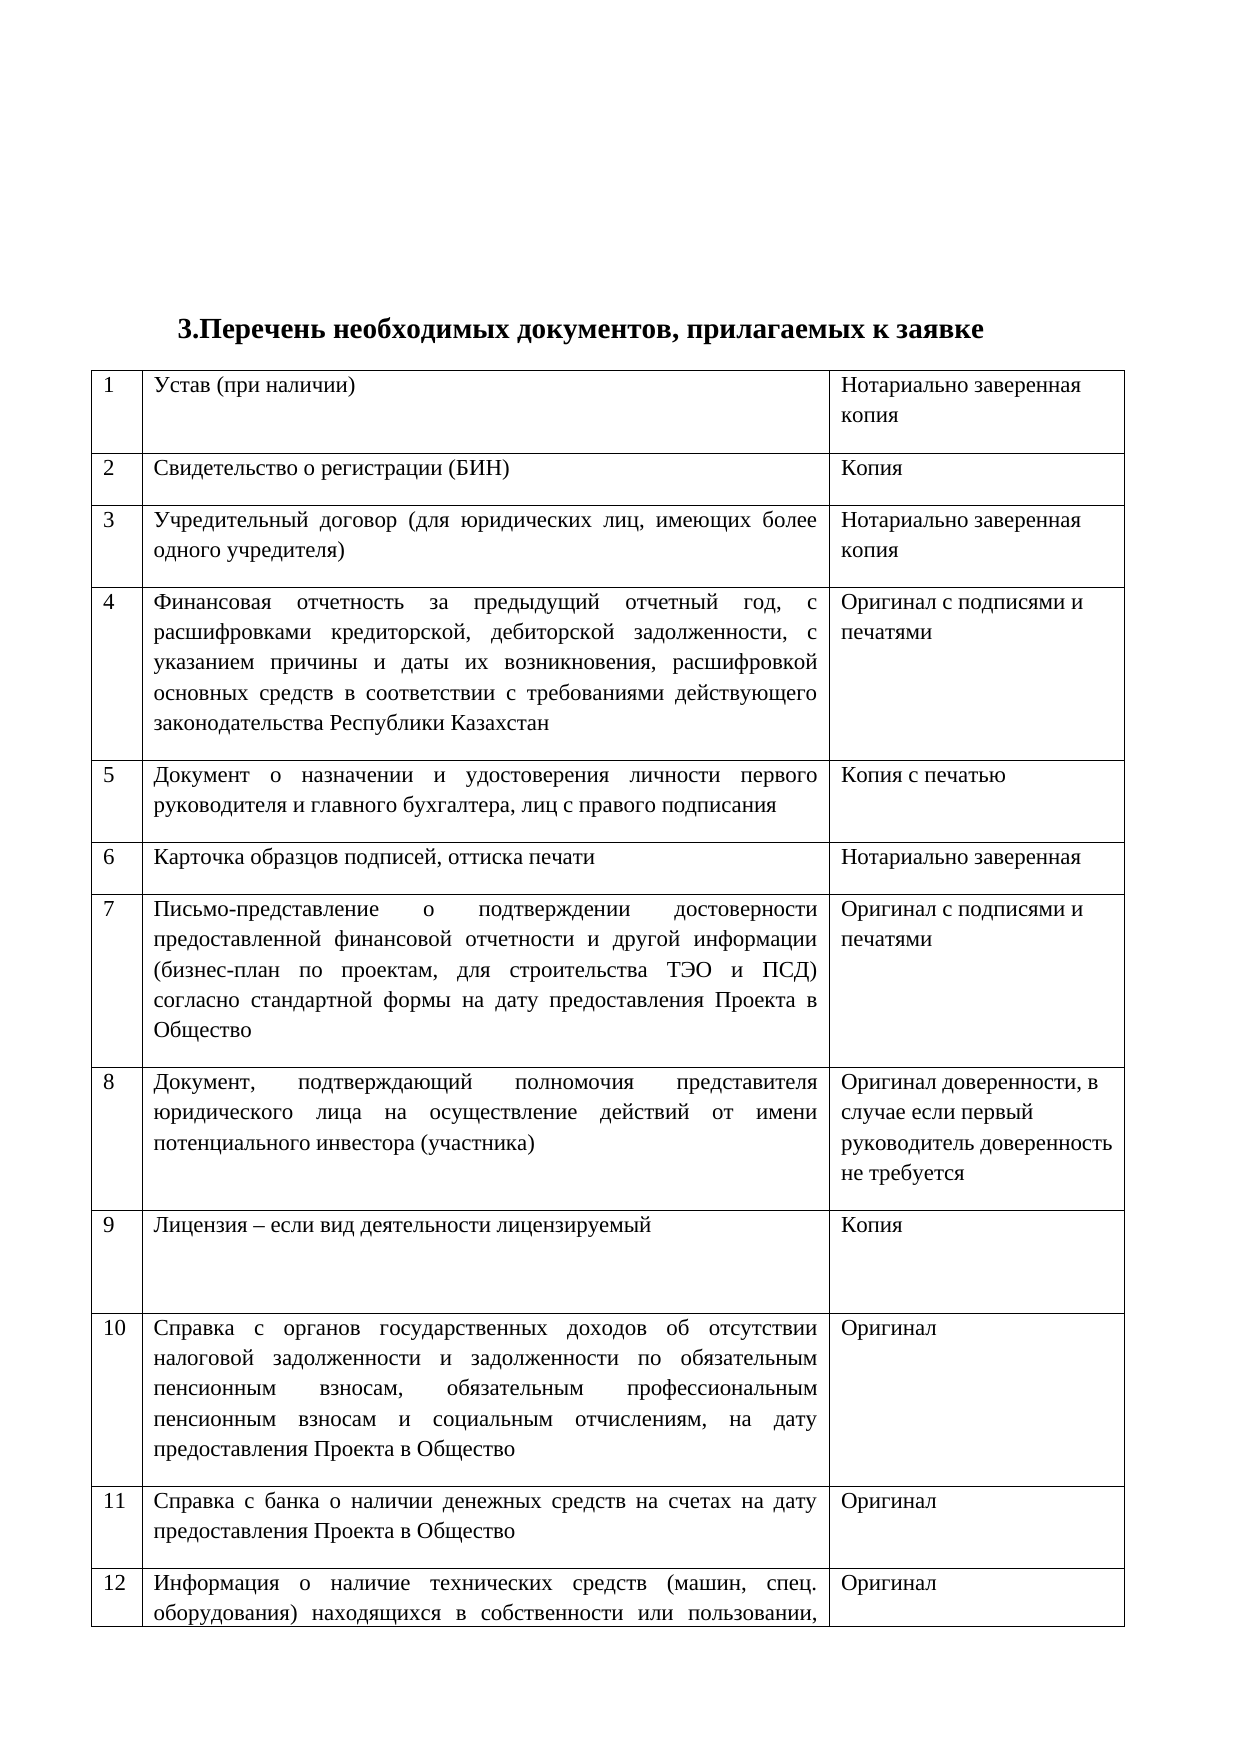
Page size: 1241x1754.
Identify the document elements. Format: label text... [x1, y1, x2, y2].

table_cell 11 [92, 1487, 142, 1568]
table_cell Оригинал [830, 1569, 1124, 1626]
table_cell 12 [92, 1569, 142, 1626]
table_cell 2 [92, 454, 142, 504]
table_cell Документ о назначении и удостоверения личности первого руководителя и главного бухгалтера, лиц с правого подписания [143, 761, 829, 842]
table_cell Учредительный договор (для юридических лиц, имеющих более одного учредителя) [143, 506, 829, 587]
table_cell 9 [92, 1211, 142, 1313]
table_header Устав (при наличии) [143, 371, 829, 452]
table_cell Карточка образцов подписей, оттиска печати [143, 843, 829, 894]
table_cell Копия [830, 1211, 1124, 1313]
table_cell Финансовая отчетность за предыдущий отчетный год, с расшифровками кредиторской, дебиторской задолженности, с указанием причины и даты их возникновения, расшифровкой основных средств в соответствии с требованиями действующего законодательства Республики Казахстан [143, 588, 829, 760]
table_cell Свидетельство о регистрации (БИН) [143, 454, 829, 504]
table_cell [143, 1569, 829, 1626]
table_cell 3 [92, 506, 142, 587]
table_cell Оригинал с подписями и печатями [830, 588, 1124, 760]
table_cell Документ, подтверждающий полномочия представителя юридического лица на осуществление действий от имени потенциального инвестора (участника) [143, 1068, 829, 1210]
table_cell Оригинал доверенности, в случае если первый руководитель доверенность не требуется [830, 1068, 1124, 1210]
table_cell Оригинал с подписями и печатями [830, 895, 1124, 1067]
table_header Нотариально заверенная копия [830, 371, 1124, 452]
table_cell 7 [92, 895, 142, 1067]
table_cell 4 [92, 588, 142, 760]
table_cell Копия с печатью [830, 761, 1124, 842]
text 3.Перечень необходимых документов, прилагаемых к заявке [177, 311, 1152, 344]
table_cell 5 [92, 761, 142, 842]
table_cell Нотариально заверенная копия [830, 506, 1124, 587]
table_cell Копия [830, 454, 1124, 504]
table_cell 6 [92, 843, 142, 894]
table_cell Оригинал [830, 1314, 1124, 1486]
table_cell Оригинал [830, 1487, 1124, 1568]
table_cell Справка с банка о наличии денежных средств на счетах на дату предоставления Проекта в Общество [143, 1487, 829, 1568]
table_cell Нотариально заверенная [830, 843, 1124, 894]
table_cell 8 [92, 1068, 142, 1210]
table_cell Лицензия – если вид деятельности лицензируемый [143, 1211, 829, 1313]
table_cell Письмо-представление о подтверждении достоверности предоставленной финансовой отчетности и другой информации (бизнес-план по проектам, для строительства ТЭО и ПСД) согласно стандартной формы на дату предоставления Проекта в Общество [143, 895, 829, 1067]
table_cell Справка с органов государственных доходов об отсутствии налоговой задолженности и задолженности по обязательным пенсионным взносам, обязательным профессиональным пенсионным взносам и социальным отчислениям, на дату предоставления Проекта в Общество [143, 1314, 829, 1486]
table_header 1 [92, 371, 142, 452]
table_cell 10 [92, 1314, 142, 1486]
